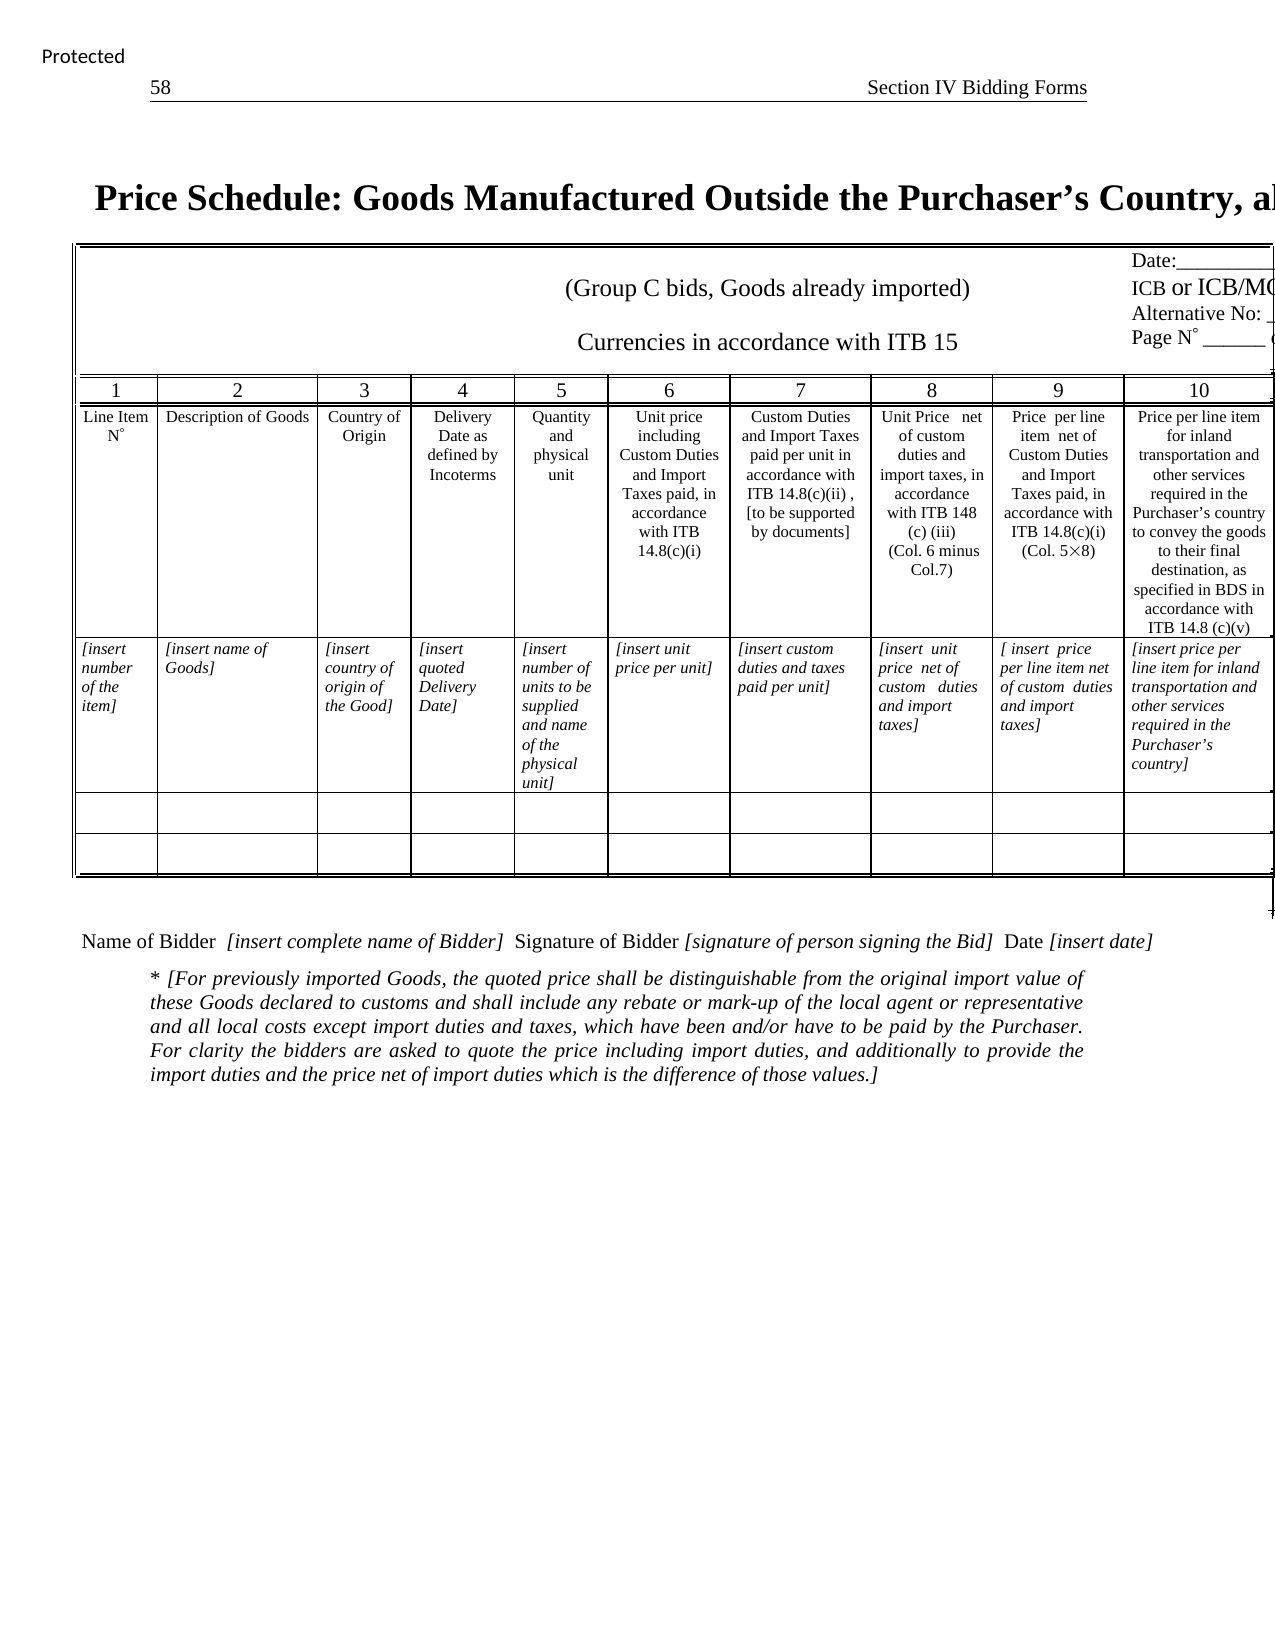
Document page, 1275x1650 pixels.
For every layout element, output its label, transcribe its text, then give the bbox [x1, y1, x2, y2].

table_cell [872, 793, 992, 832]
table_cell [1125, 793, 1273, 832]
table_cell [412, 834, 514, 873]
table_cell Unit price including Custom Duties and Import Taxes paid, in accordance with ITB 14.8(c)(i) [609, 407, 729, 637]
table_cell 1 [74, 374, 157, 402]
table_cell Line Item N [74, 402, 157, 637]
table_cell Country of Origin [318, 407, 410, 637]
table_cell [412, 793, 514, 832]
table_cell 3 [318, 378, 410, 402]
table_cell Delivery Date as defined by Incoterms [412, 407, 514, 637]
table_cell [515, 834, 607, 873]
table_cell 8 [872, 378, 992, 402]
table_cell [insert number of units to be supplied and name of the physical unit] [515, 638, 607, 792]
table_cell Description of Goods [158, 407, 317, 637]
table_cell [76, 834, 157, 873]
table_cell [318, 834, 410, 873]
table_cell Unit Price net of custom duties and import taxes, in accordance with ITB 148 (c) (iii) (Col. 6 minus Col.7) [872, 407, 992, 637]
table_cell [insert unit price per unit] [609, 638, 729, 792]
table_cell [74, 873, 1272, 914]
table_cell 9 [993, 378, 1123, 402]
text * [For previously imported Goods, the quoted price shall be distinguishable from the original import value of these Goods declared to customs and shall include any rebate or mark-up of the local agent or representative and all local costs except import duties and taxes, which have been and/or have to be paid by the Purchaser. For clarity the bidders are asked to quote the price including import duties, and additionally to provide the import duties and the price net of import duties which is the difference of those values.] [150, 966, 1087, 1086]
table_cell [609, 793, 729, 832]
table_cell [insert number of the item] [76, 638, 157, 792]
table_cell [insert country of origin of the Good] [318, 638, 410, 792]
table_cell 7 [731, 378, 870, 402]
table_cell (Group C bids, Goods already imported) Currencies in accordance with ITB 15 [411, 248, 1124, 373]
table_cell [731, 834, 870, 873]
table_cell [318, 793, 410, 832]
table_cell [insert unit price net of custom duties and import taxes] [872, 638, 992, 792]
table_cell [158, 793, 317, 832]
table_cell Custom Duties and Import Taxes paid per unit in accordance with ITB 14.8(c)(ii) , [to be supported by documents] [731, 407, 870, 637]
table_cell Date:_________________________ ICB or ICB/MC No: _____________________ Alternative No: ________________ Page N ______ of ______ [1124, 243, 1275, 373]
table_cell Quantity and physical unit [515, 407, 607, 637]
table_cell [993, 834, 1123, 873]
table_cell [insert custom duties and taxes paid per unit] [731, 638, 870, 792]
table_cell 6 [609, 378, 729, 402]
table_cell [insert quoted Delivery Date] [412, 638, 514, 792]
table_cell 10 [1125, 378, 1273, 402]
table_header Price Schedule: Goods Manufactured Outside the Purchaser’s Country, already imported* [74, 150, 1275, 243]
table_cell 2 [158, 378, 317, 402]
table_cell [74, 243, 411, 373]
table_cell [993, 793, 1123, 832]
table_cell [ insert price per line item net of custom duties and import taxes] [993, 638, 1123, 792]
table_cell [731, 793, 870, 832]
table_cell [1125, 834, 1273, 873]
table_cell Price per line item net of Custom Duties and Import Taxes paid, in accordance with ITB 14.8(c)(i) (Col. 58) [993, 407, 1123, 637]
table_cell Price per line item for inland transportation and other services required in the Purchaser’s country to convey the goods to their final destination, as specified in BDS in accordance with ITB 14.8 (c)(v) [1125, 407, 1273, 637]
table_cell [insert name of Goods] [158, 638, 317, 792]
table_cell [515, 793, 607, 832]
table_cell [158, 834, 317, 873]
table_cell Name of Bidder [insert complete name of Bidder] Signature of Bidder [signature of person signing the Bid] Date [insert date] [74, 914, 1275, 966]
table_cell [76, 793, 157, 832]
table_cell 4 [412, 378, 514, 402]
table_cell [609, 834, 729, 873]
table_cell [insert price per line item for inland transportation and other services required in the Purchaser’s country] [1125, 638, 1273, 792]
table_cell 5 [515, 378, 607, 402]
table_cell [872, 834, 992, 873]
